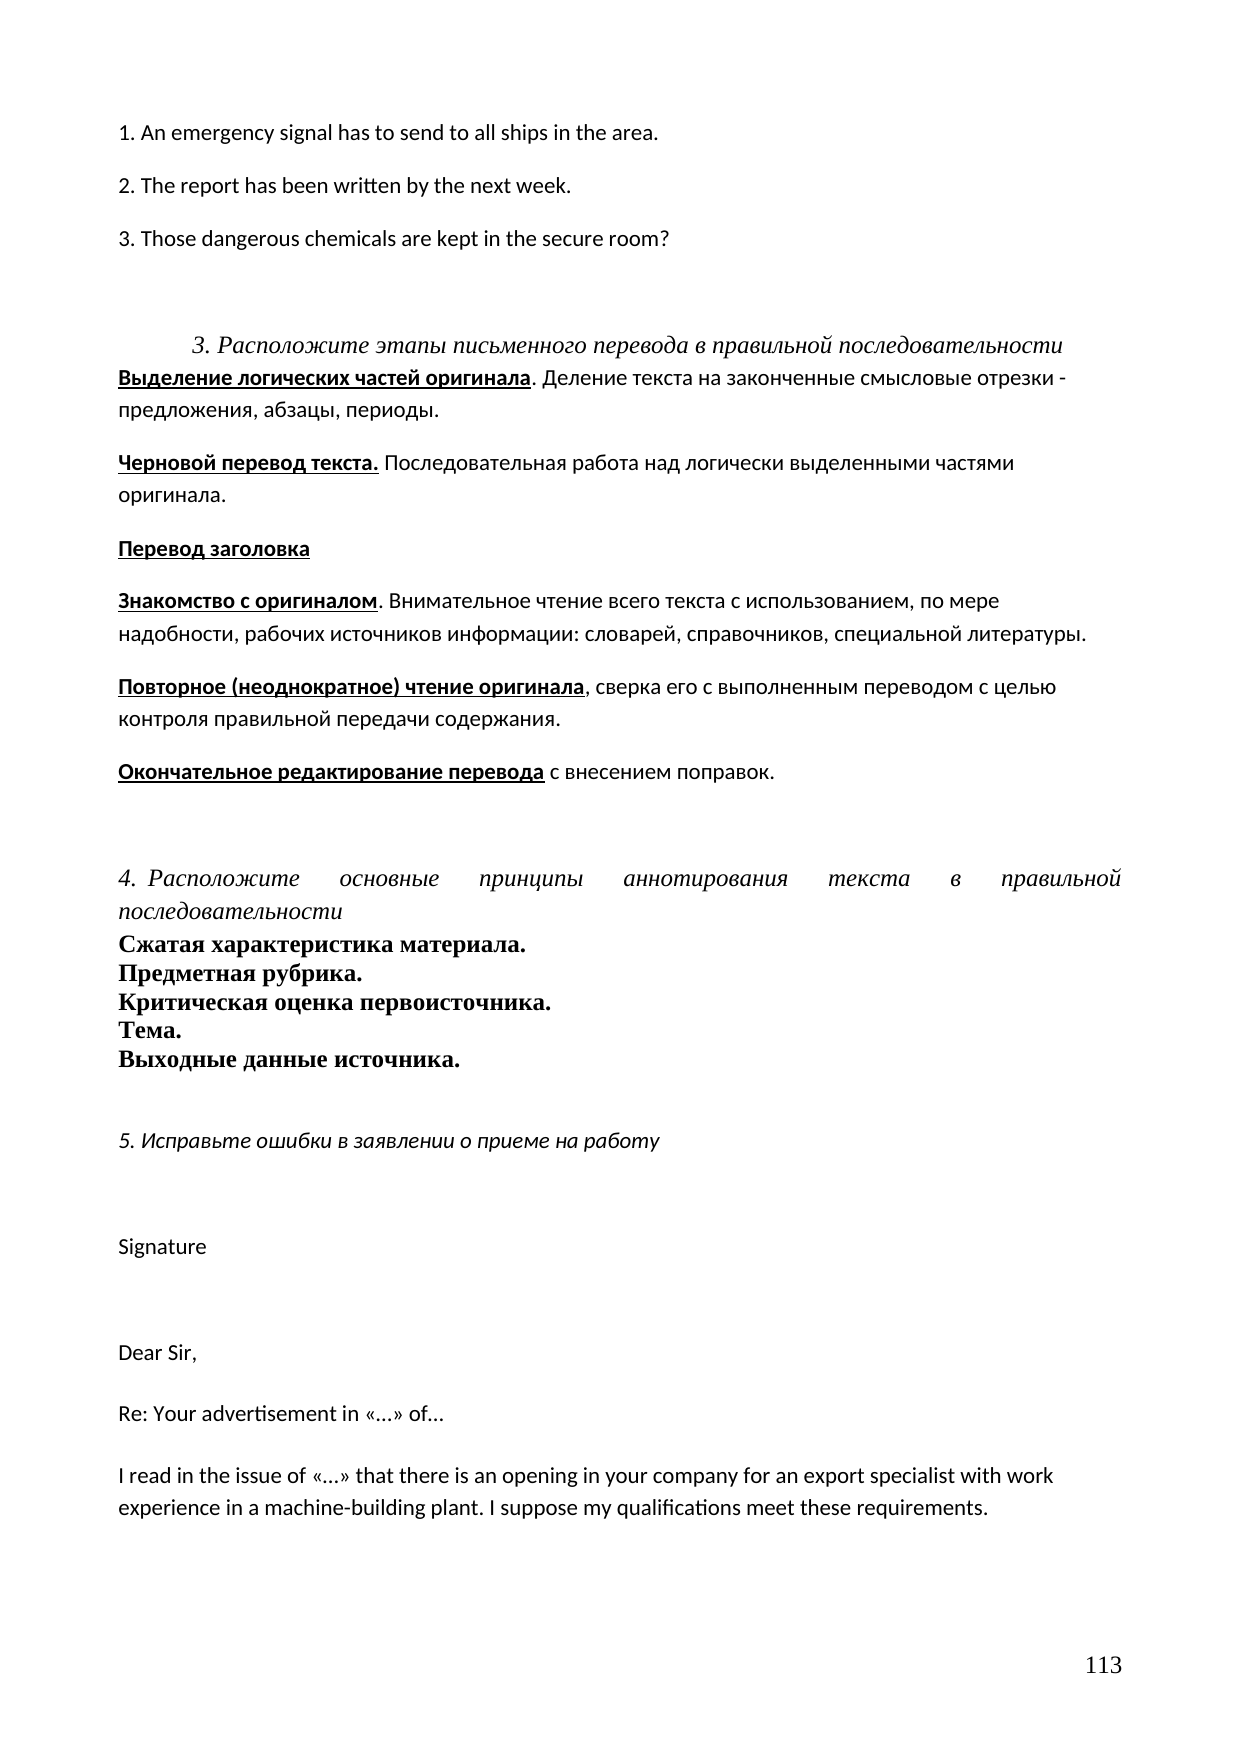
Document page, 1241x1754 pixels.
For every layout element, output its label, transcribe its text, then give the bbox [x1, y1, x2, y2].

list Расположите основные принципы аннотирования текста в правильной последовательности [118, 863, 1122, 925]
text Выходные данные источника. [118, 1044, 1122, 1073]
text Signature [118, 1232, 1122, 1260]
text Критическая оценка первоисточника. [118, 987, 1122, 1015]
text 2. The report has been written by the next week. [118, 171, 1122, 199]
text 1. An emergency signal has to send to all ships in the area. [118, 118, 1122, 146]
list 3. Расположите этапы письменного перевода в правильной последовательности [118, 330, 1122, 359]
text Знакомство с оригиналом. Внимательное чтение всего текста с использованием, по мере надобности, рабочих источников информации: словарей, справочников, специальной литературы. [118, 587, 1122, 647]
text Тема. [118, 1015, 1122, 1044]
text Dear Sir, [118, 1338, 1122, 1366]
text Сжатая характеристика материала. [118, 929, 1122, 958]
text Выделение логических частей оригинала. Деление текста на законченные смысловые отрезки - предложения, абзацы, периоды. [118, 363, 1122, 423]
text I read in the issue of «…» that there is an opening in your company for an export specialist with work experience in a machine-building plant. I suppose my qualifications meet these requirements. [118, 1461, 1122, 1521]
text Re: Your advertisement in «…» of… [118, 1399, 1122, 1427]
text 5. Исправьте ошибки в заявлении о приеме на работу [118, 1126, 1122, 1154]
text Окончательное редактирование перевода с внесением поправок. [118, 757, 1122, 785]
text Черновой перевод текста. Последовательная работа над логически выделенными частями оригинала. [118, 448, 1122, 509]
text Повторное (неоднократное) чтение оригинала, сверка его с выполненным переводом с целью контроля правильной передачи содержания. [118, 672, 1122, 732]
text Предметная рубрика. [118, 958, 1122, 987]
text 3. Those dangerous chemicals are kept in the secure room? [118, 224, 1122, 252]
text Перевод заголовка [118, 534, 1122, 562]
